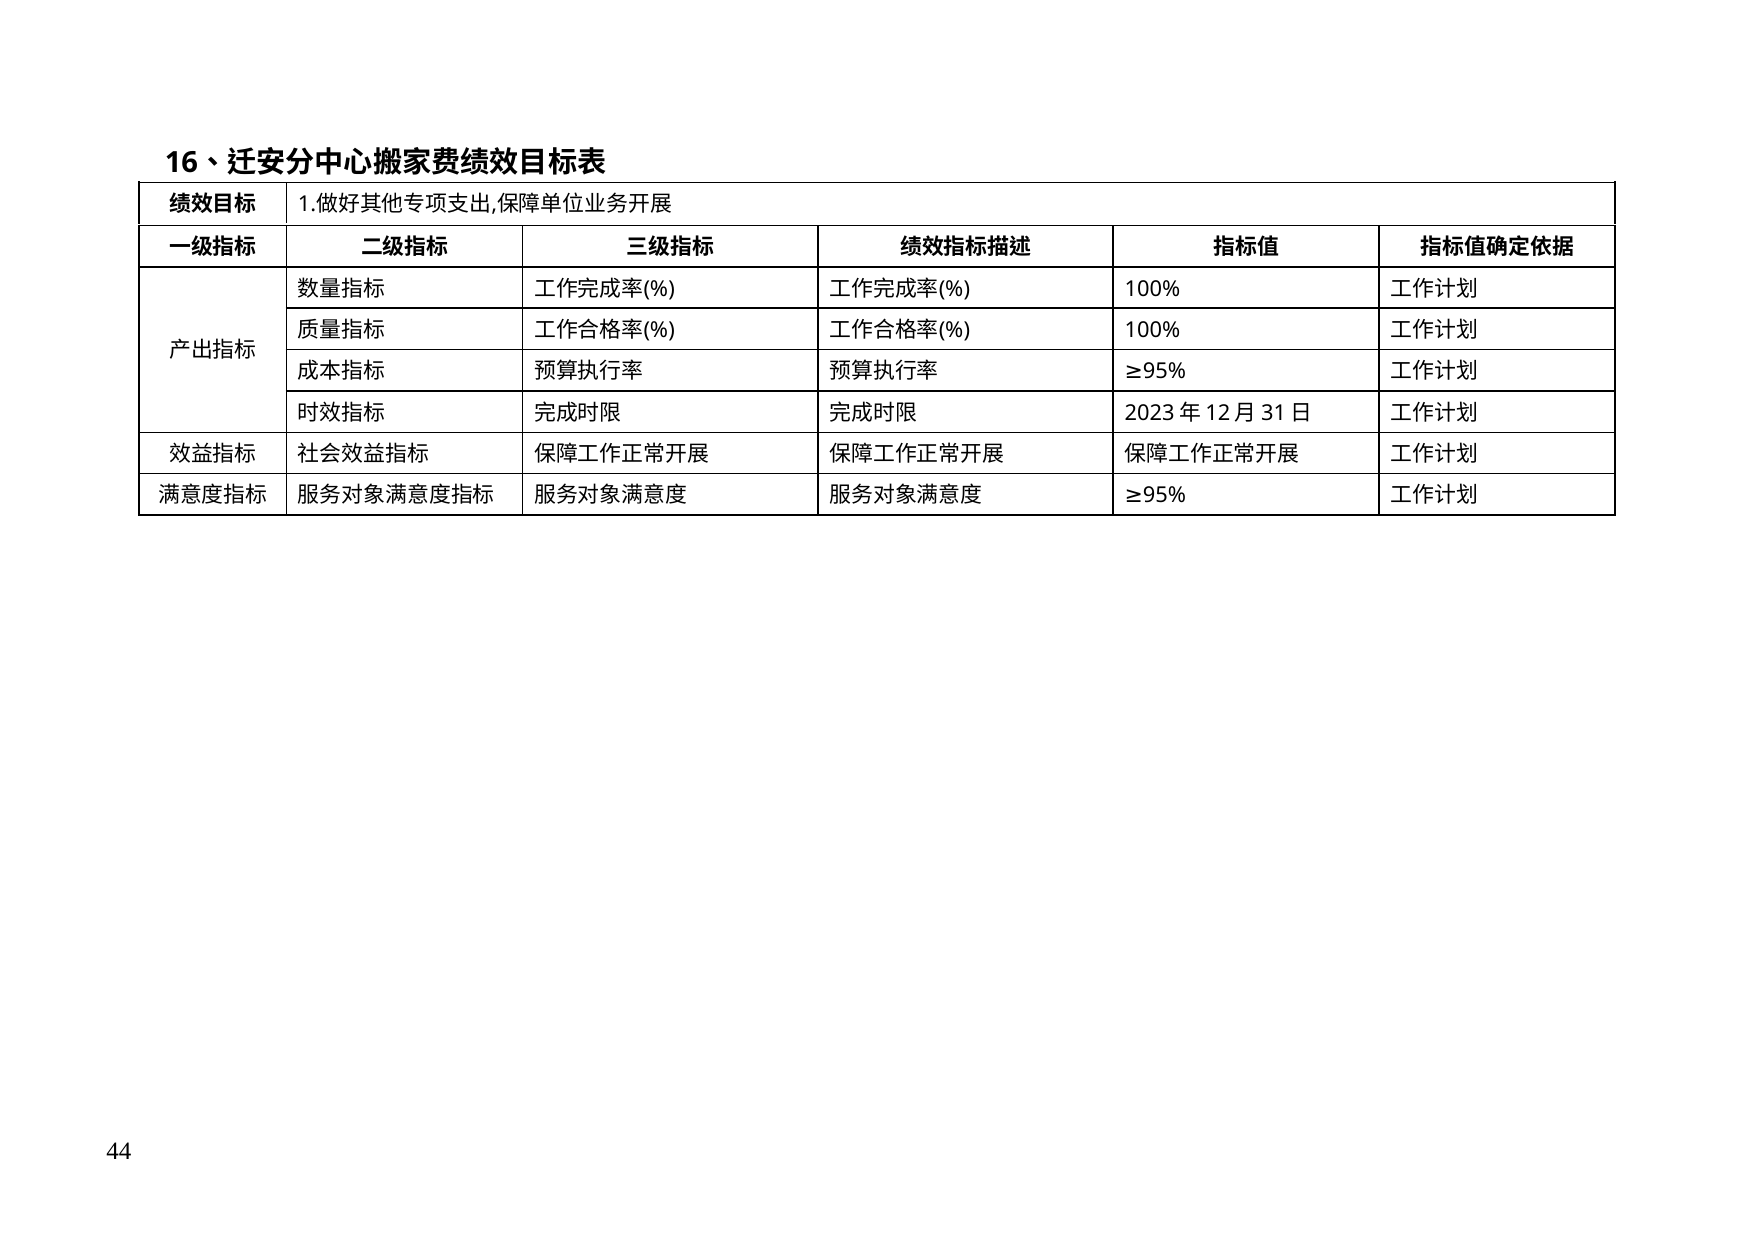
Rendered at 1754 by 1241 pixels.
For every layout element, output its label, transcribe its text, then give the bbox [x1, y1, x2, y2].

table_cell 质量指标 [287, 309, 522, 349]
table_cell 成本指标 [287, 350, 522, 390]
table_cell 工作计划 [1380, 474, 1614, 514]
table_cell 社会效益指标 [287, 433, 522, 473]
table_cell 预算执行率 [819, 350, 1112, 390]
table_header 1.做好其他专项支出,保障单位业务开展 [287, 183, 1614, 223]
table_cell 服务对象满意度指标 [287, 474, 522, 514]
table_cell 工作计划 [1380, 433, 1614, 473]
table_cell 工作完成率(%) [523, 268, 817, 307]
table_cell 100% [1114, 268, 1378, 307]
table_cell 工作计划 [1380, 350, 1614, 390]
table_header 一级指标 [140, 226, 286, 266]
text 16、迁安分中心搬家费绩效目标表 [106, 142, 1648, 181]
table_cell 完成时限 [523, 392, 817, 431]
table_cell 工作合格率(%) [819, 309, 1112, 349]
table_cell 工作计划 [1380, 309, 1614, 349]
table_header 二级指标 [287, 226, 522, 266]
table_cell ≥95% [1114, 474, 1378, 514]
table_cell 100% [1114, 309, 1378, 349]
table_cell 效益指标 [140, 433, 286, 473]
table_cell 产出指标 [140, 268, 286, 431]
table_cell 工作合格率(%) [523, 309, 817, 349]
table_cell 预算执行率 [523, 350, 817, 390]
table_cell 数量指标 [287, 268, 522, 307]
table_cell ≥95% [1114, 350, 1378, 390]
table_cell 保障工作正常开展 [1114, 433, 1378, 473]
table_cell 工作完成率(%) [819, 268, 1112, 307]
table_cell 服务对象满意度 [819, 474, 1112, 514]
table_header 指标值 [1114, 226, 1378, 266]
table_cell 保障工作正常开展 [819, 433, 1112, 473]
table_cell 工作计划 [1380, 392, 1614, 431]
table_header 三级指标 [523, 226, 817, 266]
table_header 绩效指标描述 [819, 226, 1112, 266]
table_cell 工作计划 [1380, 268, 1614, 307]
table_cell 保障工作正常开展 [523, 433, 817, 473]
table_header 绩效目标 [140, 183, 286, 223]
table_cell 完成时限 [819, 392, 1112, 431]
table_cell 时效指标 [287, 392, 522, 431]
table_header 指标值确定依据 [1380, 226, 1614, 266]
table_cell 2023年12月31日 [1114, 392, 1378, 431]
table_cell 服务对象满意度 [523, 474, 817, 514]
table_cell 满意度指标 [140, 474, 286, 514]
